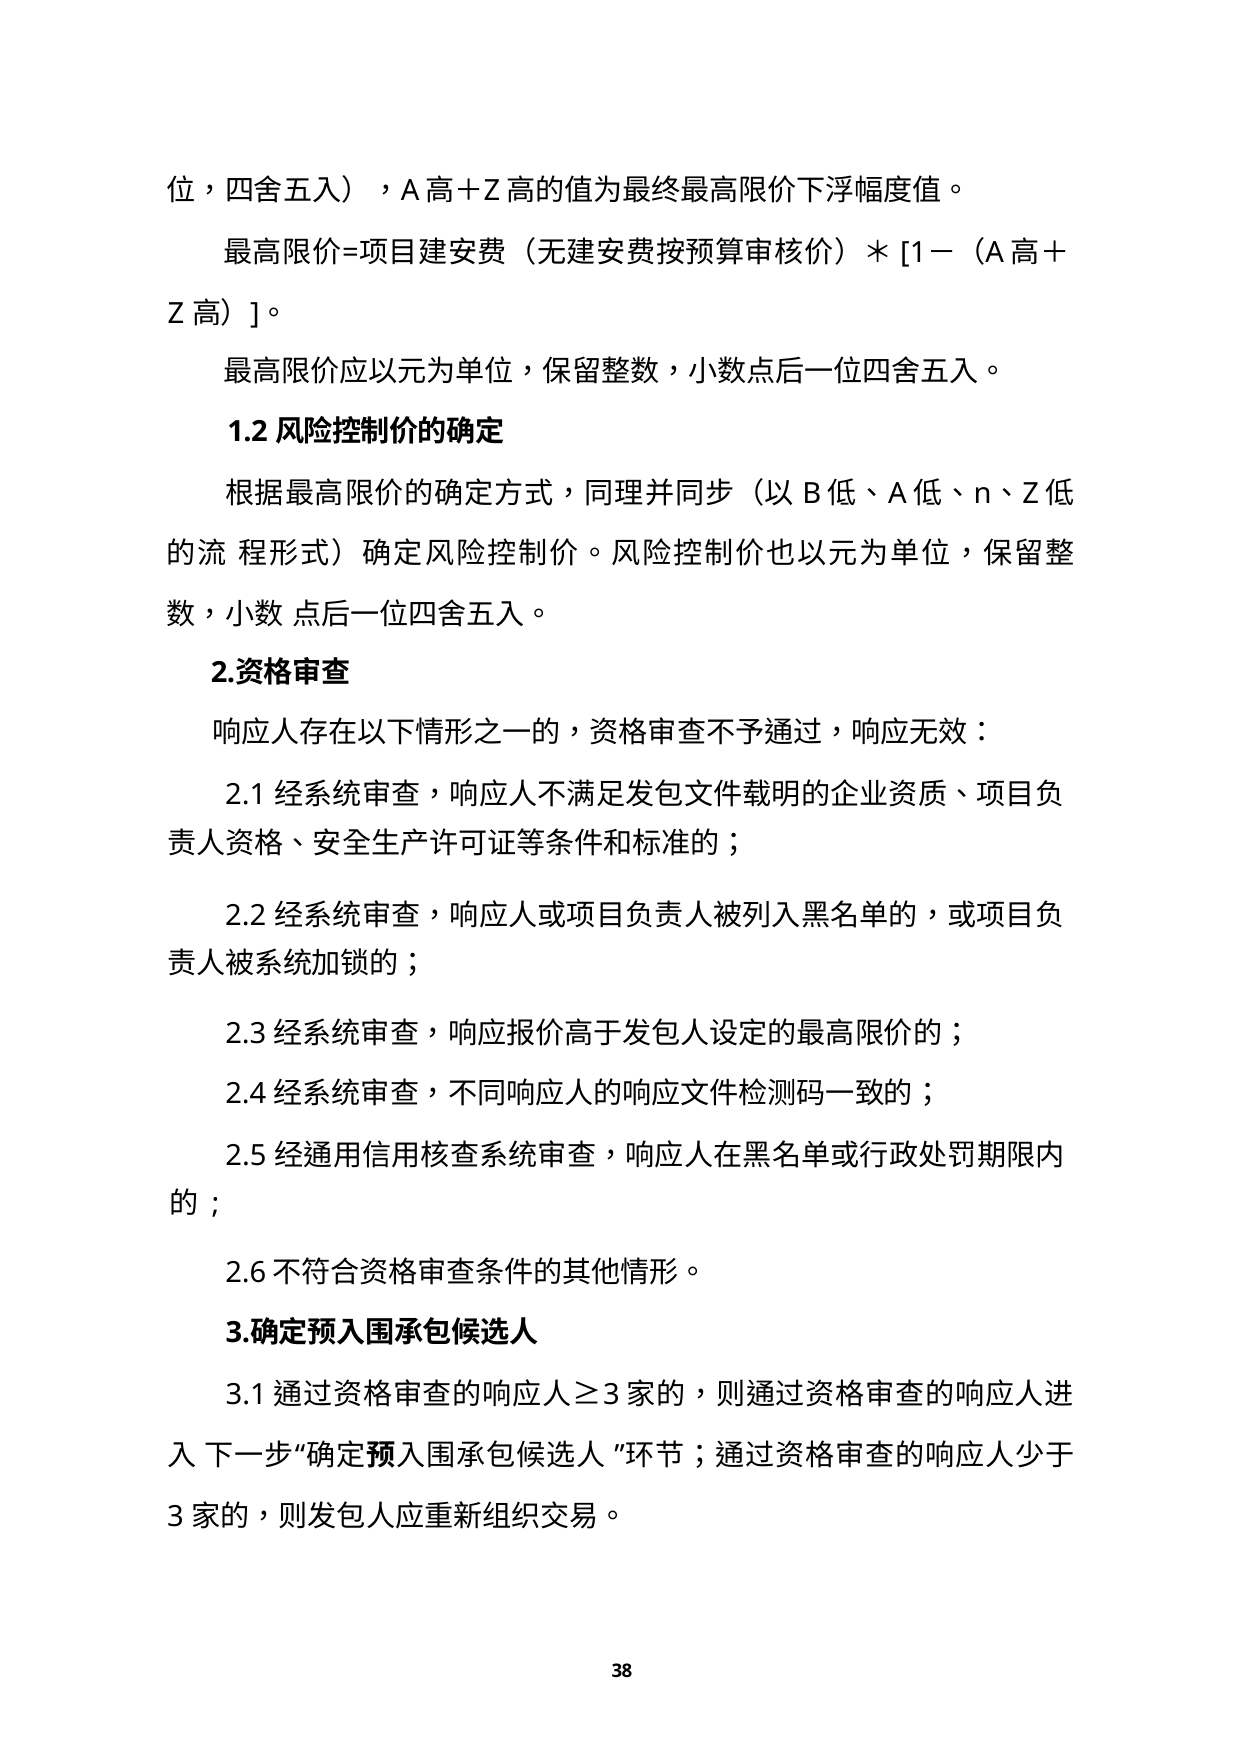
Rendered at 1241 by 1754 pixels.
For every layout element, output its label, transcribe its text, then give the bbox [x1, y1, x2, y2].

text 2.5 经通用信用核查系统审查，响应人在黑名单或行政处罚期限内 的 ; [169, 1134, 1075, 1222]
text 2.资格审查 [211, 654, 1075, 690]
text 3.1通过资格审查的响应人≥3家的，则通过资格审查的响应人进入 下一步“确定预入围承包候选人 ”环节；通过资格审查的响应人少于3 家的，则发包人应重新组织交易。 [167, 1373, 1075, 1535]
text 2.4 经系统审查，不同响应人的响应文件检测码一致的； [225, 1074, 1075, 1110]
text 最高限价应以元为单位，保留整数，小数点后一位四舍五入。 [223, 353, 1075, 389]
text 2.1 经系统审查，响应人不满足发包文件载明的企业资质、项目负 责人资格、安全生产许可证等条件和标准的； [167, 774, 1075, 862]
text 根据最高限价的确定方式，同理并同步（以B低、A低、n、Z低的流 程形式）确定风险控制价。风险控制价也以元为单位，保留整数，小数 点后一位四舍五入。 [166, 472, 1075, 633]
text 位，四舍五入），A高＋Z高的值为最终最高限价下浮幅度值。 [167, 172, 1075, 208]
text 3.确定预入围承包候选人 [225, 1313, 1075, 1349]
text 1.2 风险控制价的确定 [227, 412, 1075, 448]
text 响应人存在以下情形之一的，资格审查不予通过，响应无效： [212, 714, 1075, 750]
text 2.6不符合资格审查条件的其他情形。 [225, 1254, 1075, 1290]
text 2.2 经系统审查，响应人或项目负责人被列入黑名单的，或项目负 责人被系统加锁的； [167, 894, 1075, 982]
text 2.3 经系统审查，响应报价高于发包人设定的最高限价的； [225, 1014, 1075, 1050]
text 最高限价=项目建安费（无建安费按预算审核价）＊ [1－（A高＋Z 高）]。 [167, 231, 1075, 332]
